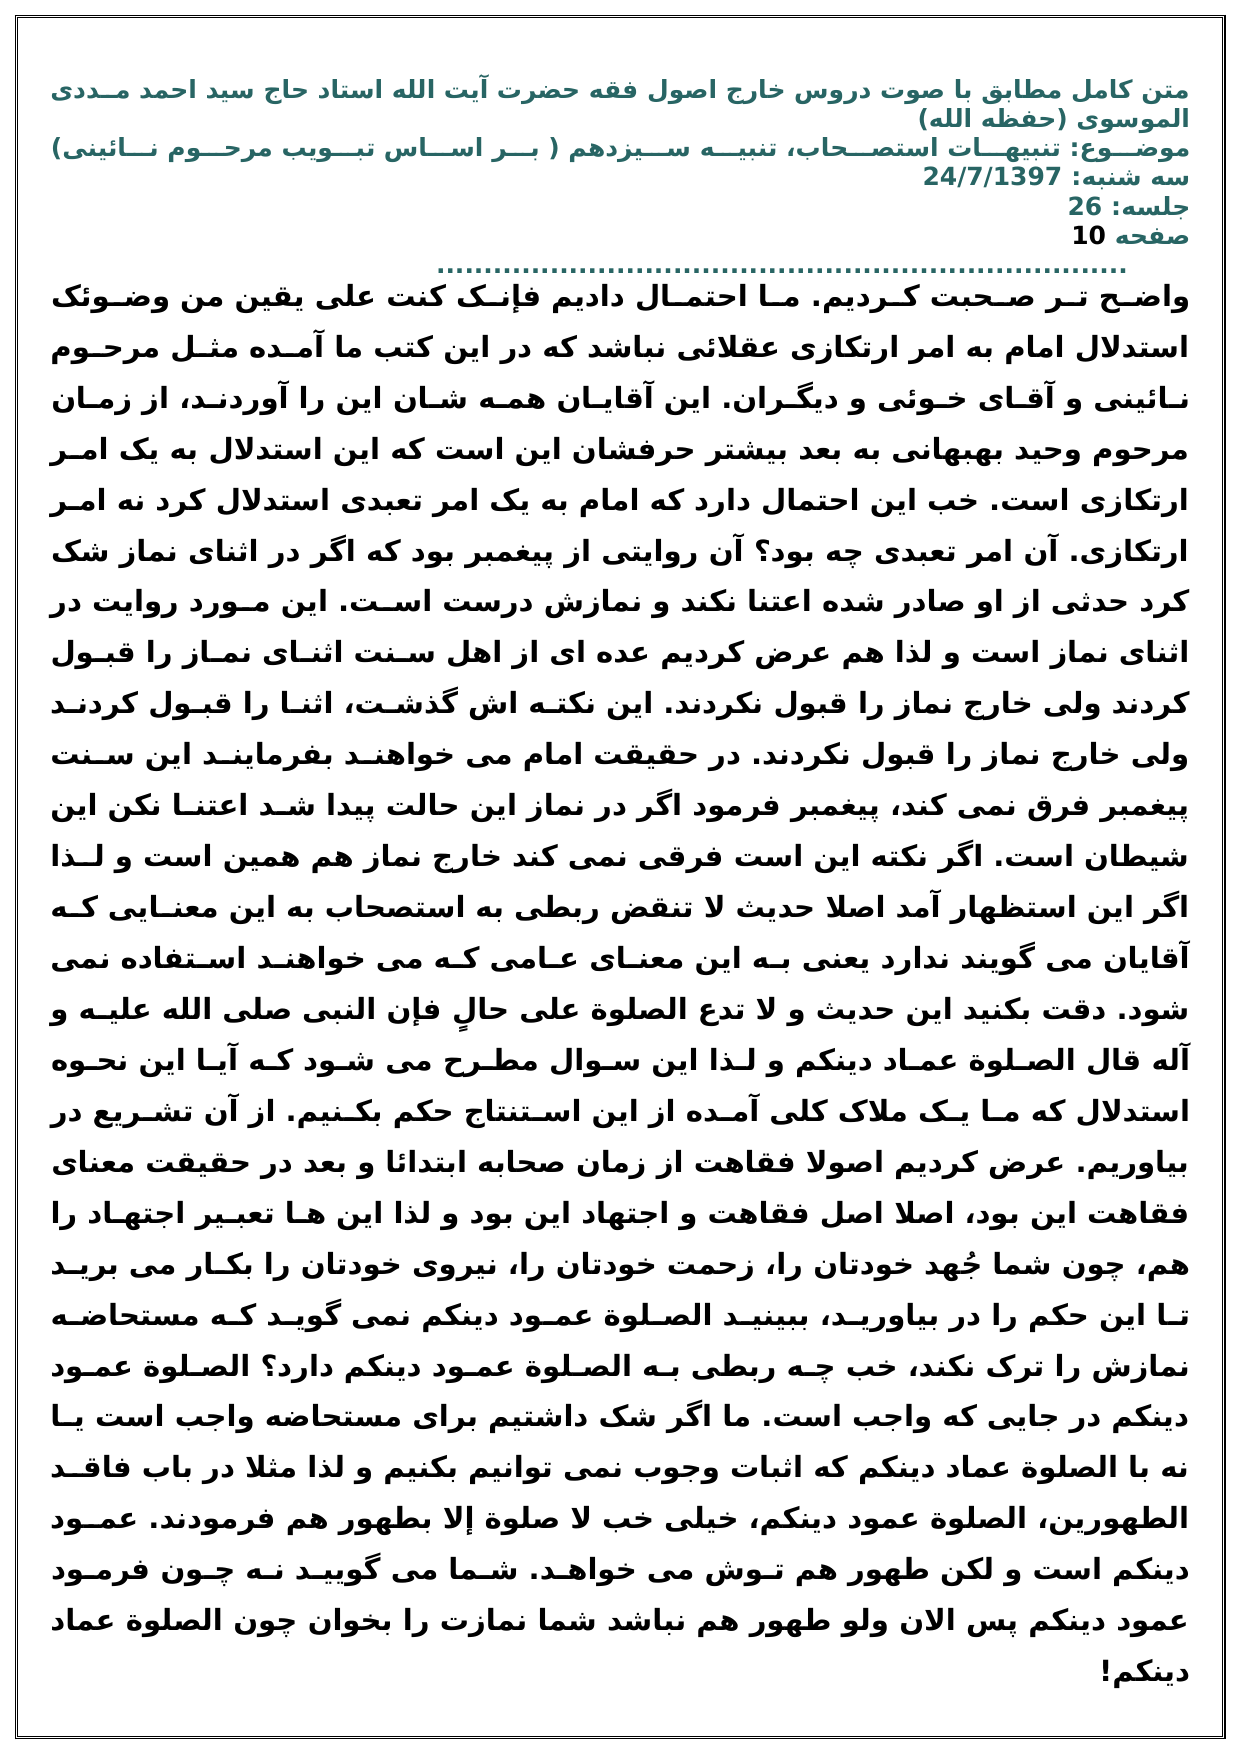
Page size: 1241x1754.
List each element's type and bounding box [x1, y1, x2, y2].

text [50, 279, 1190, 1688]
